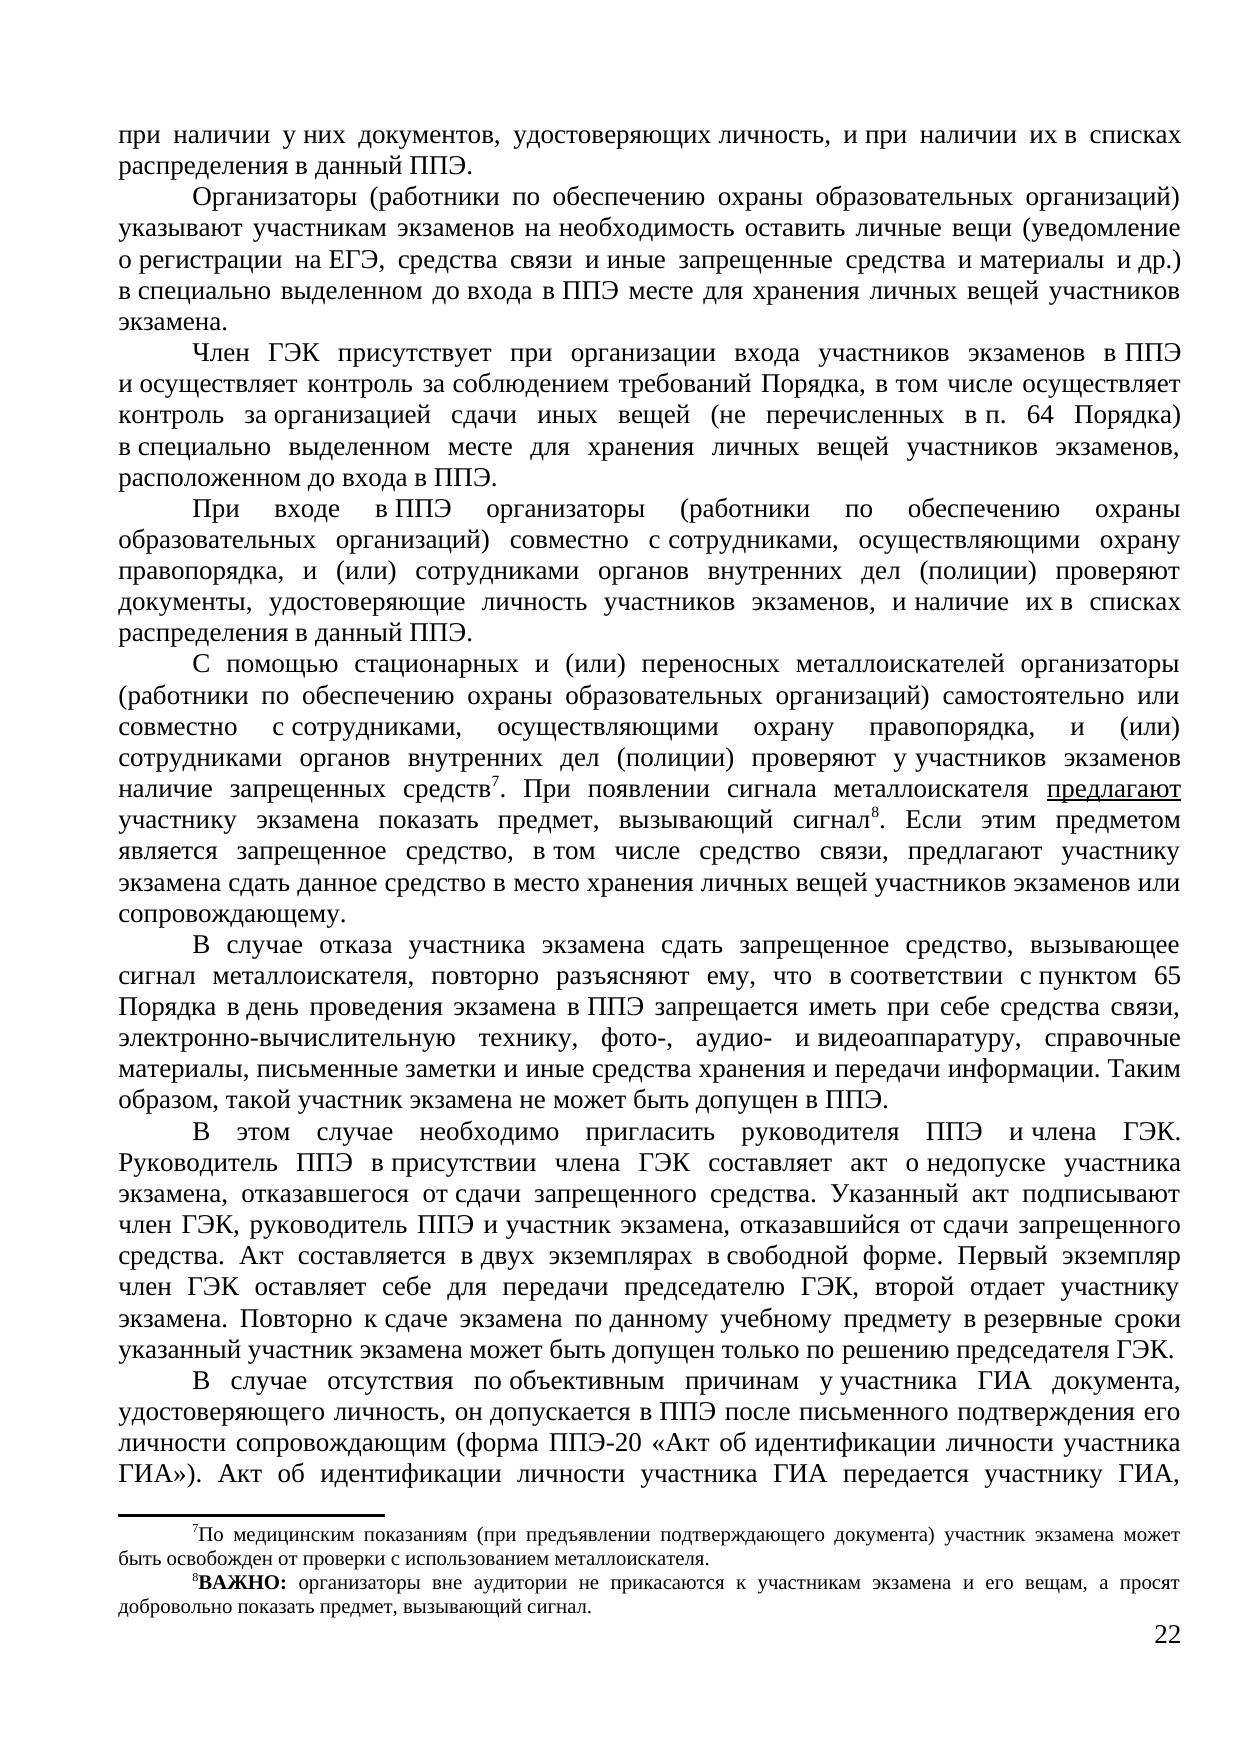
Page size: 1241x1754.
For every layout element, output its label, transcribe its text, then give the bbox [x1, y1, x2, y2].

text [118, 118, 1181, 180]
text Организаторы (работники по обеспечению охраны образовательных организаций) указывают участникам экзаменов на необходимость оставить личные вещи (уведомление о регистрации на ЕГЭ, средства связи и иные запрещенные средства и материалы и др.) в специально выделенном до входа в ППЭ месте для хранения личных вещей участников экзамена. [118, 180, 1181, 336]
text В случае отказа участника экзамена сдать запрещенное средство, вызывающее сигнал металлоискателя, повторно разъясняют ему, что в соответствии с пунктом 65 Порядка в день проведения экзамена в ППЭ запрещается иметь при себе средства связи, электронно-вычислительную технику, фото-, аудио- и видеоаппаратуру, справочные материалы, письменные заметки и иные средства хранения и передачи информации. Таким образом, такой участник экзамена не может быть допущен в ППЭ. [118, 928, 1181, 1115]
text При входе в ППЭ организаторы (работники по обеспечению охраны образовательных организаций) совместно с сотрудниками, осуществляющими охрану правопорядка, и (или) сотрудниками органов внутренних дел (полиции) проверяют документы, удостоверяющие личность участников экзаменов, и наличие их в списках распределения в данный ППЭ. [118, 492, 1181, 648]
text С помощью стационарных и (или) переносных металлоискателей организаторы (работники по обеспечению охраны образовательных организаций) самостоятельно или совместно с сотрудниками, осуществляющими охрану правопорядка, и (или) сотрудниками органов внутренних дел (полиции) проверяют у участников экзаменов наличие запрещенных средств. При появлении сигнала металлоискателя предлагают участнику экзамена показать предмет, вызывающий сигнал. Если этим предметом является запрещенное средство, в том числе средство связи, предлагают участнику экзамена сдать данное средство в место хранения личных вещей участников экзаменов или сопровождающему. [118, 648, 1181, 928]
text В этом случае необходимо пригласить руководителя ППЭ и члена ГЭК. Руководитель ППЭ в присутствии члена ГЭК составляет акт о недопуске участника экзамена, отказавшегося от сдачи запрещенного средства. Указанный акт подписывают член ГЭК, руководитель ППЭ и участник экзамена, отказавшийся от сдачи запрещенного средства. Акт составляется в двух экземплярах в свободной форме. Первый экземпляр член ГЭК оставляет себе для передачи председателю ГЭК, второй отдает участнику экзамена. Повторно к сдаче экзамена по данному учебному предмету в резервные сроки указанный участник экзамена может быть допущен только по решению председателя ГЭК. [118, 1115, 1181, 1364]
text Член ГЭК присутствует при организации входа участников экзаменов в ППЭ и осуществляет контроль за соблюдением требований Порядка, в том числе осуществляет контроль за организацией сдачи иных вещей (не перечисленных в п. 64 Порядка) в специально выделенном месте для хранения личных вещей участников экзаменов, расположенном до входа в ППЭ. [118, 336, 1181, 492]
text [118, 1364, 1181, 1488]
